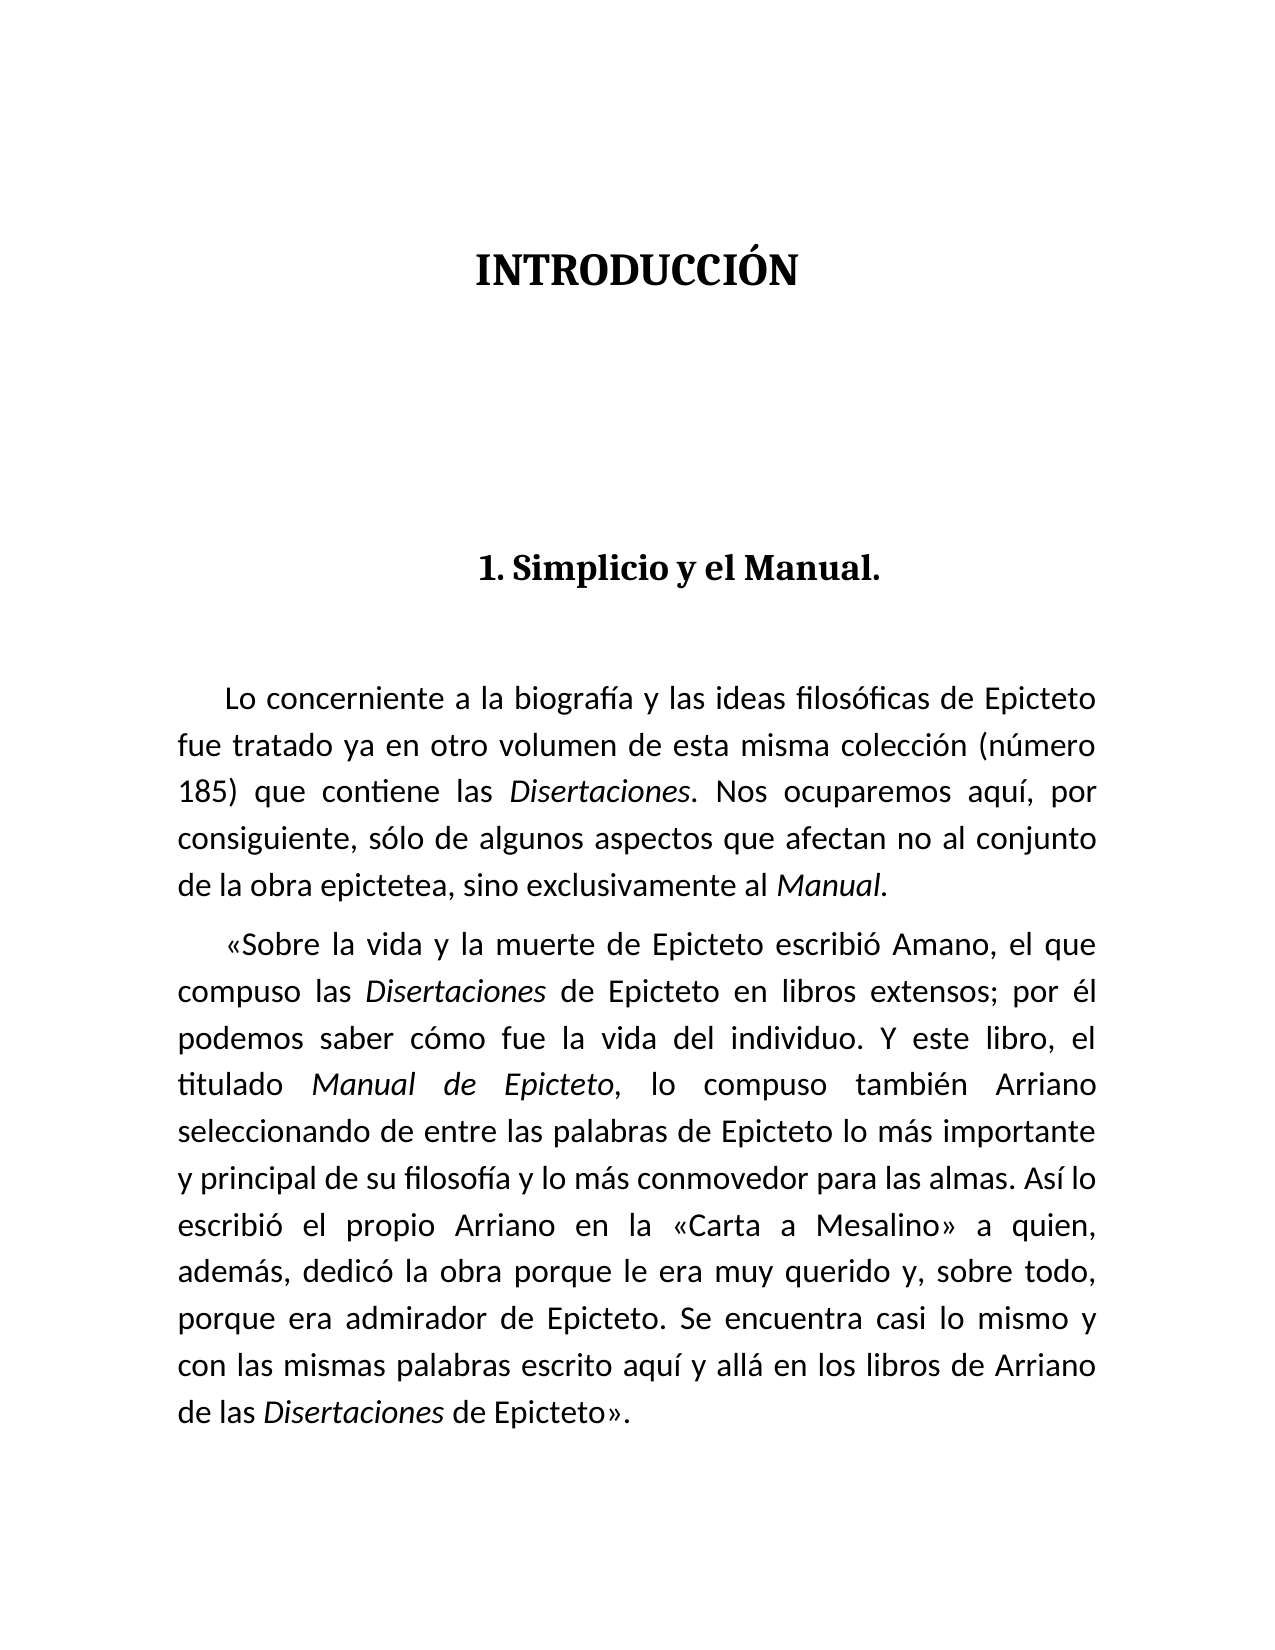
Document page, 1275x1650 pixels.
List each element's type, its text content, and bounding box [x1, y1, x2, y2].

text 1. Simplicio y el Manual. [215, 547, 1098, 590]
text «Sobre la vida y la muerte de Epicteto escribió Amano, el que compuso las Disertaciones de Epicteto en libros extensos; por él podemos saber cómo fue la vida del individuo. Y este libro, el titulado Manual de Epicteto, lo compuso también Arriano seleccionando de entre las palabras de Epicteto lo más importante y principal de su filosofía y lo más conmovedor para las almas. Así lo escribió el propio Arriano en la «Carta a Mesalino» a quien, además, dedicó la obra porque le era muy querido y, sobre todo, porque era admirador de Epicteto. Se encuentra casi lo mismo y con las mismas palabras escrito aquí y allá en los libros de Arriano de las Disertaciones de Epicteto». [177, 923, 1098, 1432]
text INTRODUCCIÓN [177, 244, 1098, 297]
text Lo concerniente a la biografía y las ideas filosóficas de Epicteto fue tratado ya en otro volumen de esta misma colección (número 185) que contiene las Disertaciones. Nos ocuparemos aquí, por consiguiente, sólo de algunos aspectos que afectan no al conjunto de la obra epictetea, sino exclusivamente al Manual. [177, 677, 1098, 904]
